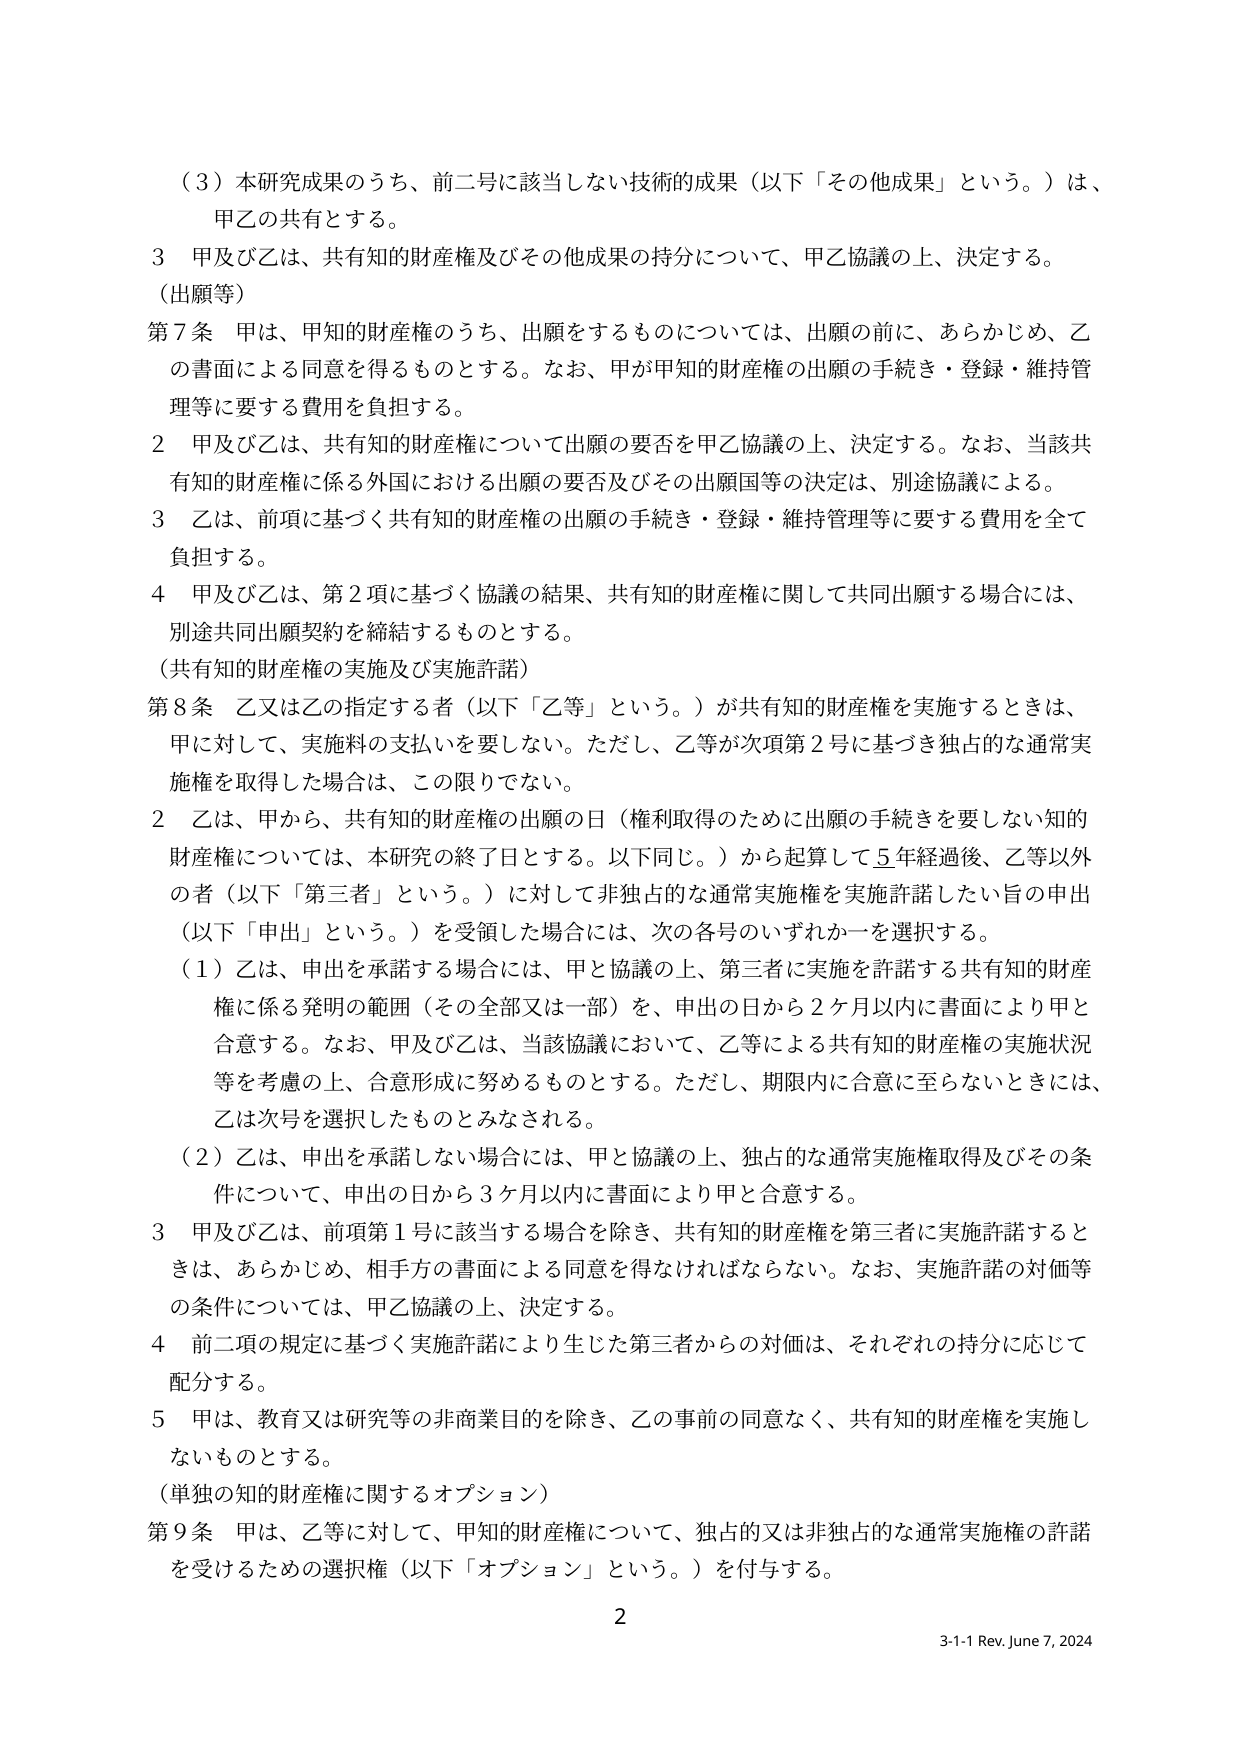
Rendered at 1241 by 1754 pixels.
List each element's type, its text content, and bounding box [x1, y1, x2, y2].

text ４ 甲及び乙は、第２項に基づく協議の結果、共有知的財産権に関して共同出願する場合には、別途共同出願契約を締結するものとする。 [148, 574, 1092, 649]
text （共有知的財産権の実施及び実施許諾） [148, 649, 1092, 687]
text ３ 乙は、前項に基づく共有知的財産権の出願の手続き・登録・維持管理等に要する費用を全て負担する。 [148, 499, 1092, 574]
text 第９条 甲は、乙等に対して、甲知的財産権について、独占的又は非独占的な通常実施権の許諾を受けるための選択権（以下「オプション」という。）を付与する。 [148, 1512, 1092, 1587]
text ３ 甲及び乙は、前項第１号に該当する場合を除き、共有知的財産権を第三者に実施許諾するときは、あらかじめ、相手方の書面による同意を得なければならない。なお、実施許諾の対価等の条件については、甲乙協議の上、決定する。 [148, 1212, 1092, 1324]
text （１）乙は、申出を承諾する場合には、甲と協議の上、第三者に実施を許諾する共有知的財産権に係る発明の範囲（その全部又は一部）を、申出の日から２ケ月以内に書面により甲と合意する。なお、甲及び乙は、当該協議において、乙等による共有知的財産権の実施状況等を考慮の上、合意形成に努めるものとする。ただし、期限内に合意に至らないときには、乙は次号を選択したものとみなされる。 [169, 949, 1092, 1137]
text 第８条 乙又は乙の指定する者（以下「乙等」という。）が共有知的財産権を実施するときは、甲に対して、実施料の支払いを要しない。ただし、乙等が次項第２号に基づき独占的な通常実施権を取得した場合は、この限りでない。 [148, 687, 1092, 799]
text ２ 乙は、甲から、共有知的財産権の出願の日（権利取得のために出願の手続きを要しない知的財産権については、本研究の終了日とする。以下同じ。）から起算して５年経過後、乙等以外の者（以下「第三者」という。）に対して非独占的な通常実施権を実施許諾したい旨の申出（以下「申出」という。）を受領した場合には、次の各号のいずれか一を選択する。 [148, 799, 1092, 949]
text （単独の知的財産権に関するオプション） [148, 1474, 1092, 1512]
text （２）乙は、申出を承諾しない場合には、甲と協議の上、独占的な通常実施権取得及びその条件について、申出の日から３ケ月以内に書面により甲と合意する。 [169, 1137, 1092, 1212]
text （３）本研究成果のうち、前二号に該当しない技術的成果（以下「その他成果」という。）は、甲乙の共有とする。 [169, 162, 1092, 237]
text ４ 前二項の規定に基づく実施許諾により生じた第三者からの対価は、それぞれの持分に応じて配分する。 [148, 1324, 1092, 1399]
text 第７条 甲は、甲知的財産権のうち、出願をするものについては、出願の前に、あらかじめ、乙の書面による同意を得るものとする。なお、甲が甲知的財産権の出願の手続き・登録・維持管理等に要する費用を負担する。 [148, 312, 1092, 424]
text ５ 甲は、教育又は研究等の非商業目的を除き、乙の事前の同意なく、共有知的財産権を実施しないものとする。 [148, 1399, 1092, 1474]
text （出願等） [148, 274, 1092, 312]
text ２ 甲及び乙は、共有知的財産権について出願の要否を甲乙協議の上、決定する。なお、当該共有知的財産権に係る外国における出願の要否及びその出願国等の決定は、別途協議による。 [148, 424, 1092, 499]
text ３ 甲及び乙は、共有知的財産権及びその他成果の持分について、甲乙協議の上、決定する。 [148, 237, 1092, 274]
